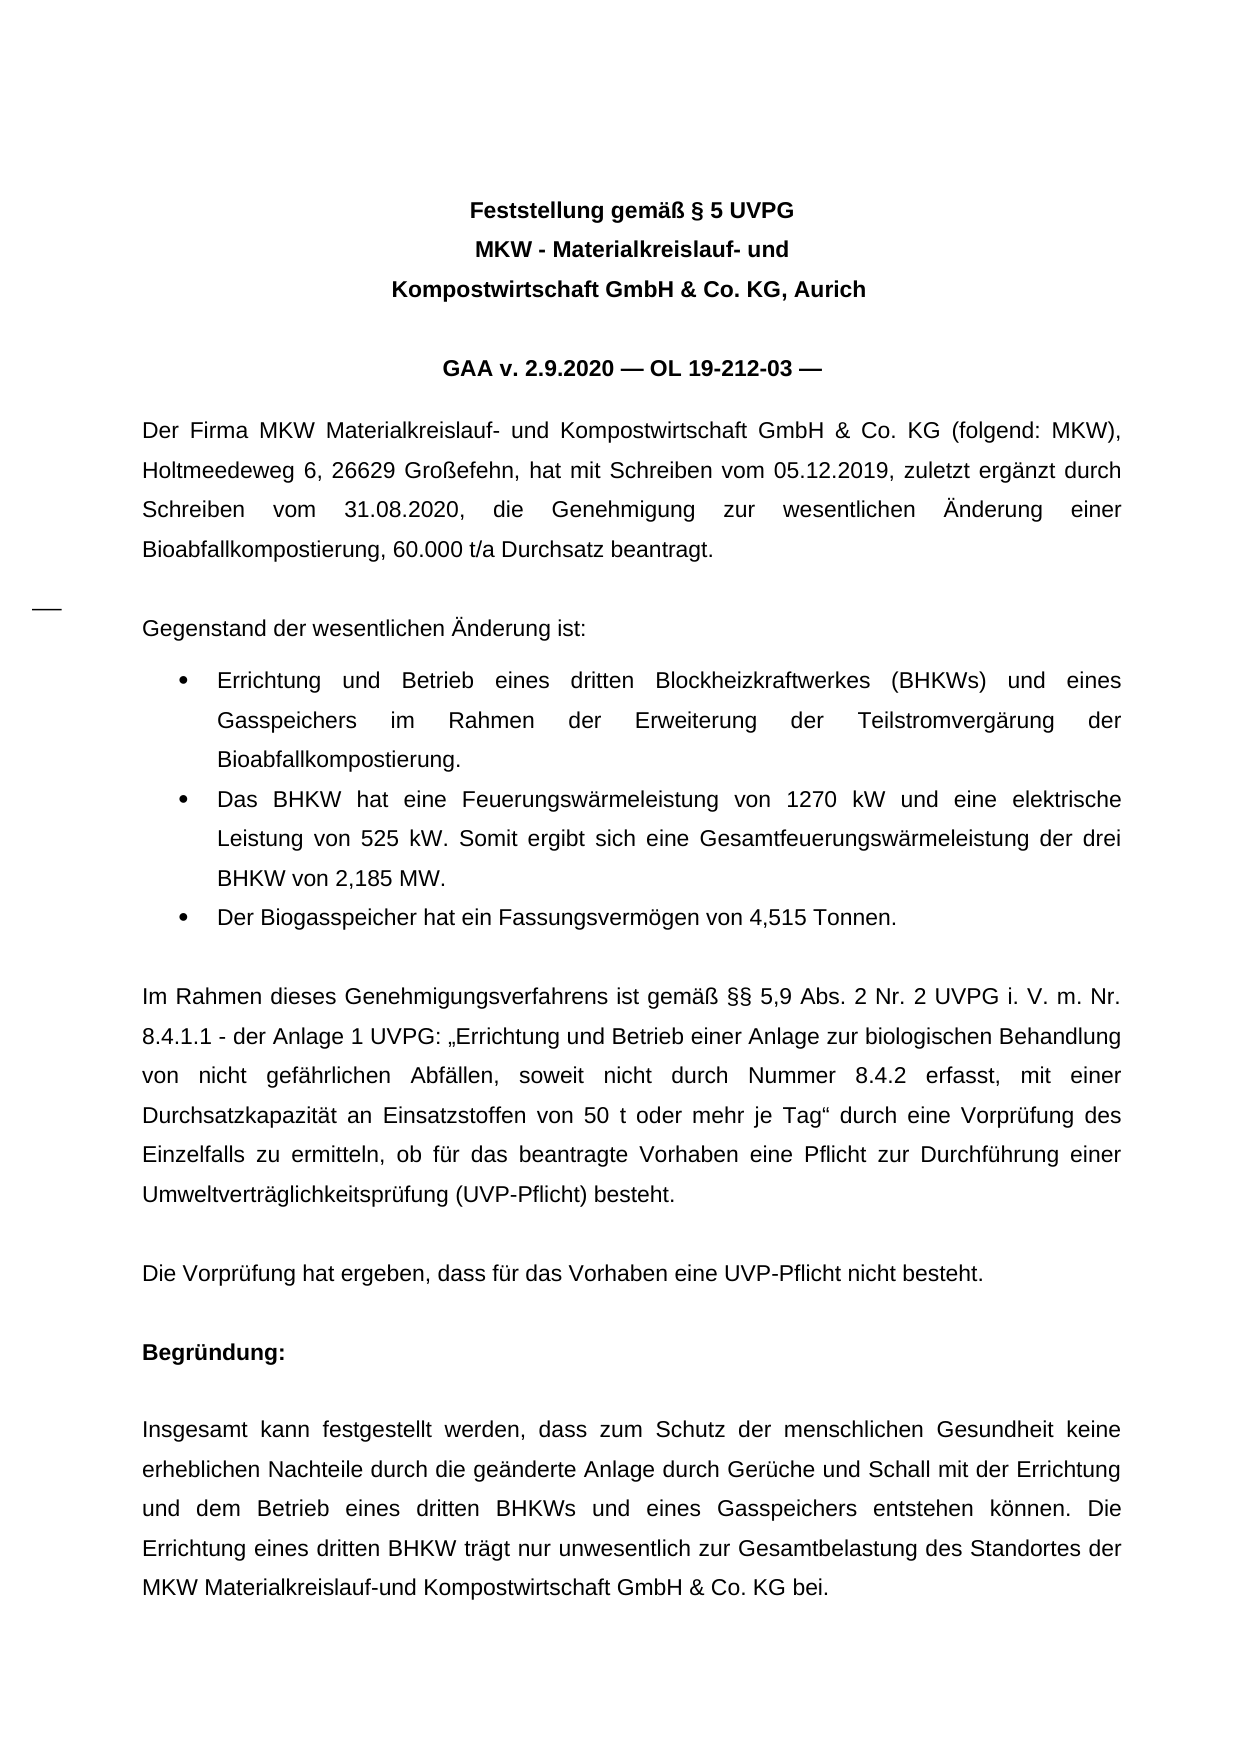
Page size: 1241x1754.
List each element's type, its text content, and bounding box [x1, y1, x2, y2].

text Begründung: [142, 1338, 1122, 1365]
list Errichtung und Betrieb eines dritten Blockheizkraftwerkes (BHKWs) und eines Gasspeichers im Rahmen der Erweiterung der Teilstromvergärung der Bioabfallkompostierung. [179, 667, 1122, 773]
text Feststellung gemäß § 5 UVPG MKW - Materialkreislauf- und Kompostwirtschaft GmbH & Co. KG, Aurich GAA v. 2.9.2020 ― OL 19-212-03 ― [142, 197, 1122, 381]
list Der Biogasspeicher hat ein Fassungsvermögen von 4,515 Tonnen. [179, 904, 1122, 931]
text Im Rahmen dieses Genehmigungsverfahrens ist gemäß §§ 5,9 Abs. 2 Nr. 2 UVPG i. V. m. Nr. 8.4.1.1 - der Anlage 1 UVPG: „Errichtung und Betrieb einer Anlage zur biologischen Behandlung von nicht gefährlichen Abfällen, soweit nicht durch Nummer 8.4.2 erfasst, mit einer Durchsatzkapazität an Einsatzstoffen von 50 t oder mehr je Tag“ durch eine Vorprüfung des Einzelfalls zu ermitteln, ob für das beantragte Vorhaben eine Pflicht zur Durchführung einer Umweltverträglichkeitsprüfung (UVP-Pflicht) besteht. [142, 983, 1122, 1207]
text Die Vorprüfung hat ergeben, dass für das Vorhaben eine UVP-Pflicht nicht besteht. [142, 1259, 1122, 1286]
text Gegenstand der wesentlichen Änderung ist: [142, 615, 1122, 641]
text Insgesamt kann festgestellt werden, dass zum Schutz der menschlichen Gesundheit keine erheblichen Nachteile durch die geänderte Anlage durch Gerüche und Schall mit der Errichtung und dem Betrieb eines dritten BHKWs und eines Gasspeichers entstehen können. Die Errichtung eines dritten BHKW trägt nur unwesentlich zur Gesamtbelastung des Standortes der MKW Materialkreislauf-und Kompostwirtschaft GmbH & Co. KG bei. [142, 1416, 1122, 1601]
list Das BHKW hat eine Feuerungswärmeleistung von 1270 kW und eine elektrische Leistung von 525 kW. Somit ergibt sich eine Gesamtfeuerungswärmeleistung der drei BHKW von 2,185 MW. [179, 786, 1122, 891]
text Der Firma MKW Materialkreislauf- und Kompostwirtschaft GmbH & Co. KG (folgend: MKW), Holtmeedeweg 6, 26629 Großefehn, hat mit Schreiben vom 05.12.2019, zuletzt ergänzt durch Schreiben vom 31.08.2020, die Genehmigung zur wesentlichen Änderung einer Bioabfallkompostierung, 60.000 t/a Durchsatz beantragt. [142, 417, 1122, 562]
